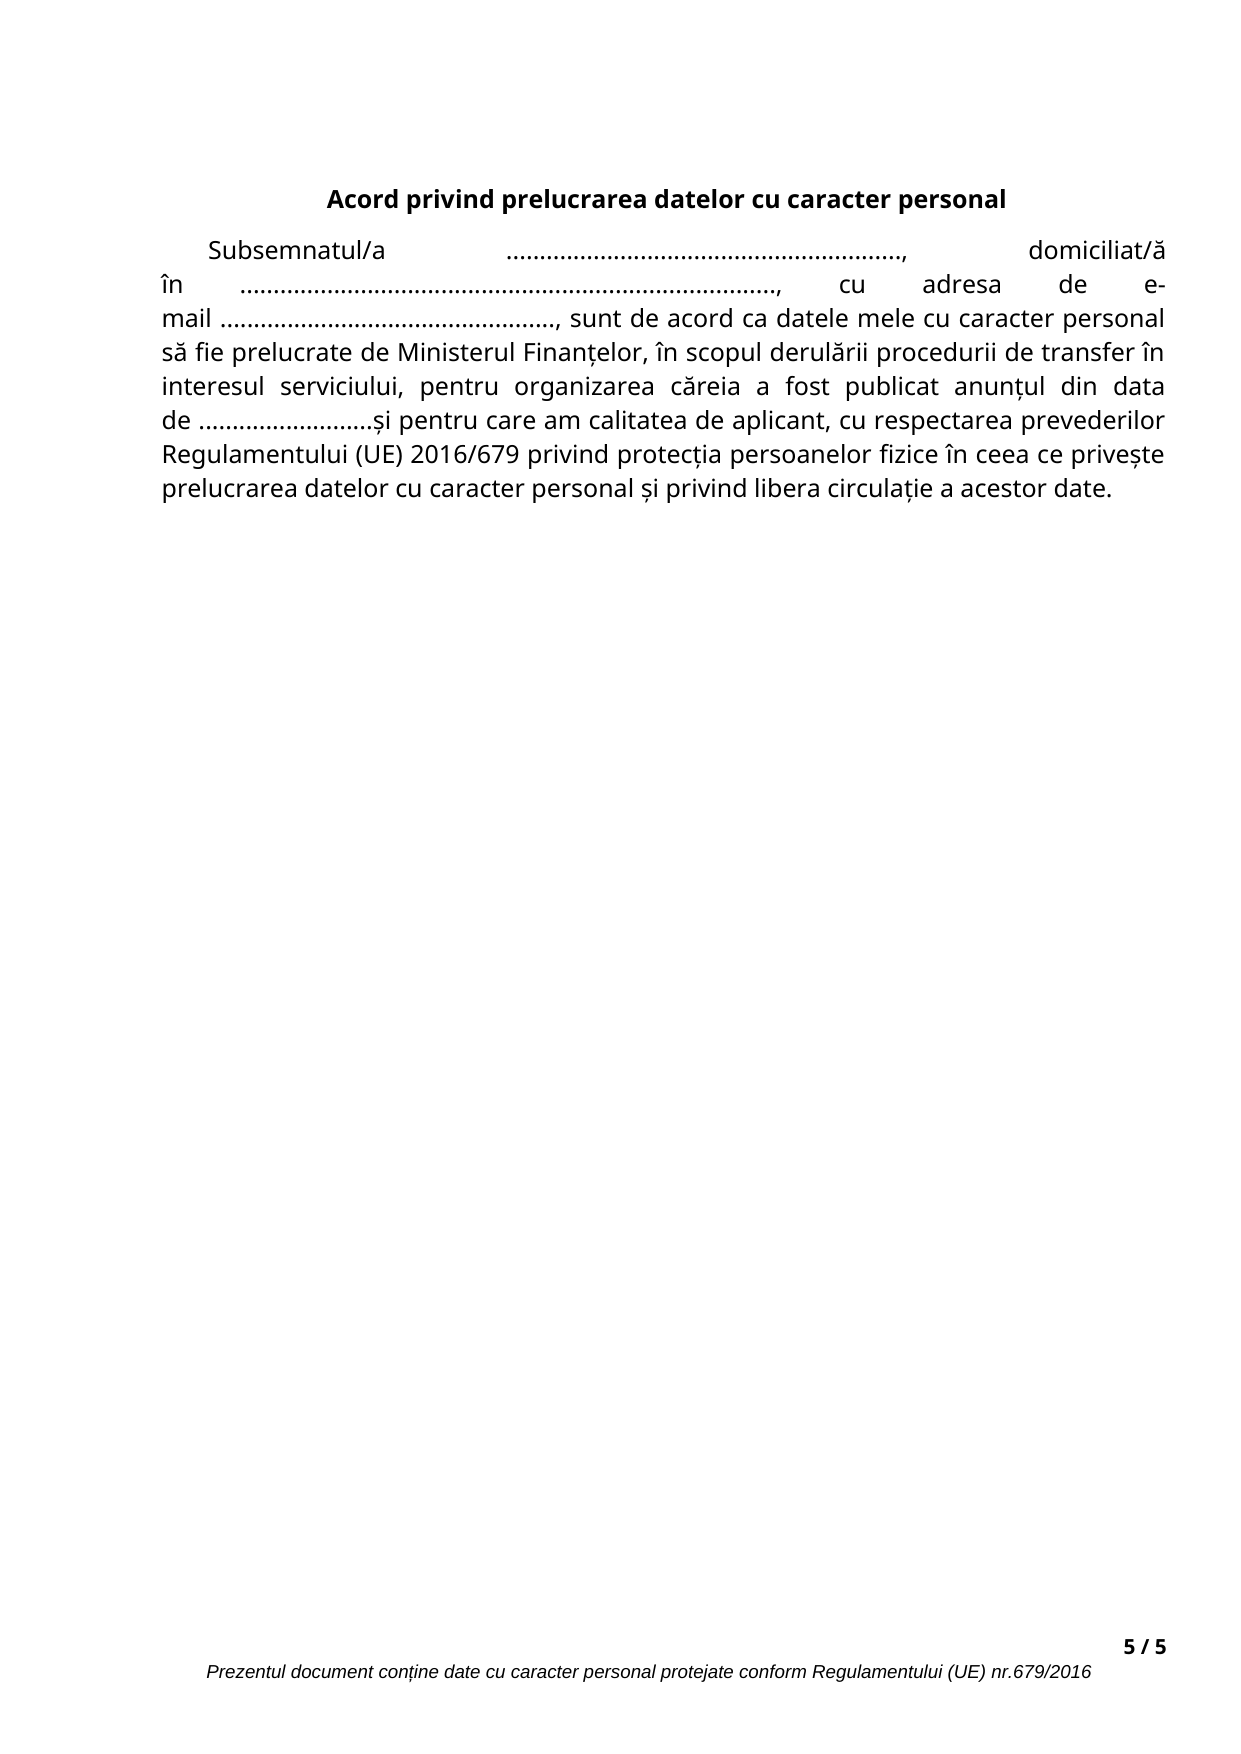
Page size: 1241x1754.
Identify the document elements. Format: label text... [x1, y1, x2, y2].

list Acord privind prelucrarea datelor cu caracter personal [161, 181, 1166, 216]
list Subsemnatul/a ..........................................................., domiciliat/ă în ................................................................................, cu adresa de e-mail .................................................., sunt de acord ca datele mele cu caracter personal să fie prelucrate de Ministerul Finanțelor, în scopul derulării procedurii de transfer în interesul serviciului, pentru organizarea căreia a fost publicat anunțul din data de ..........................și pentru care am calitatea de aplicant, cu respectarea prevederilor Regulamentului (UE) 2016/679 privind protecția persoanelor fizice în ceea ce privește prelucrarea datelor cu caracter personal și privind libera circulație a acestor date. [161, 232, 1166, 505]
